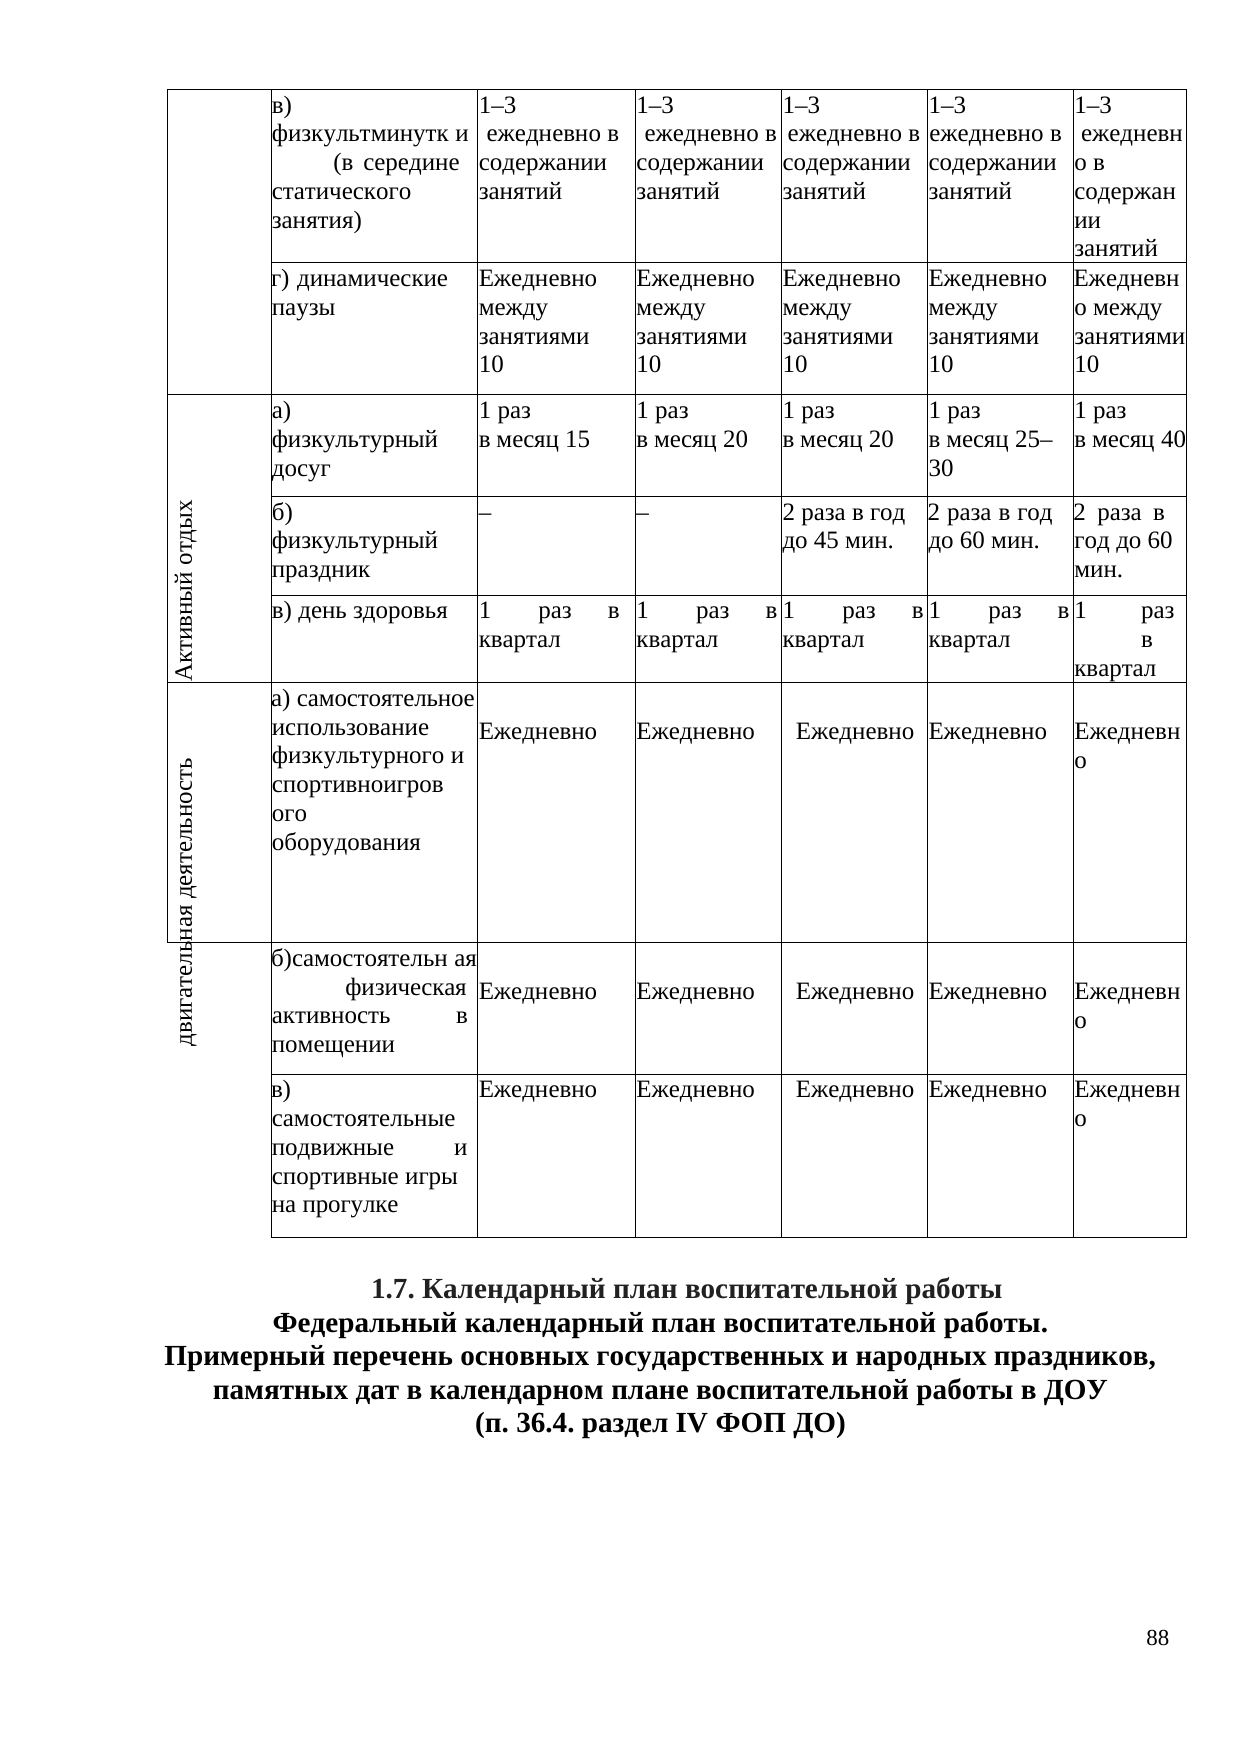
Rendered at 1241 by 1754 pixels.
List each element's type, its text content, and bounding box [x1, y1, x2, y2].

table_cell 2 раза в год до 60 мин. [1074, 497, 1186, 594]
table_cell 1 раз в месяц 15 [478, 395, 635, 496]
table_cell Ежедневно [928, 1075, 1073, 1237]
table_cell б)самостоятельн ая физическая активность в помещении [272, 943, 477, 1073]
table_cell в) самостоятельные подвижные и спортивные игры на прогулке [272, 1075, 477, 1237]
table_cell Ежедневно [478, 683, 635, 942]
table_cell 1 раз в месяц 40 [1074, 395, 1186, 496]
table_cell Ежедневно [928, 943, 1073, 1073]
table_cell в) день здоровья [272, 596, 477, 682]
table_cell – [636, 497, 781, 594]
table_cell 1 раз в квартал [782, 596, 927, 682]
table_cell 1–3 ежедневно в содержании занятий [928, 90, 1073, 262]
subtitle (п. 36.4. раздел IV ФОП ДО) [154, 1405, 1166, 1439]
table_cell Ежедневно [782, 1075, 927, 1237]
table_cell 1–3 ежедневно в содержании занятий [636, 90, 781, 262]
table_cell Ежедневно между занятиями 10 [928, 263, 1073, 394]
table_cell 1 раз в квартал [636, 596, 781, 682]
table_cell Ежедневно [1074, 683, 1186, 942]
table_cell Ежедневно [478, 1075, 635, 1237]
table_cell Ежедневно [1074, 1075, 1186, 1237]
table_cell 1–3 ежедневно в содержании занятий [478, 90, 635, 262]
table_cell Ежедневно между занятиями 10 [478, 263, 635, 394]
table_cell г) динамические паузы [272, 263, 477, 394]
table_cell Ежедневно [636, 943, 781, 1073]
table_cell Самостоятельная двигательная деятельность [168, 683, 271, 942]
table_cell 2 раза в год до 60 мин. [928, 497, 1073, 594]
table_cell Ежедневно [782, 943, 927, 1073]
text Примерный перечень основных государственных и народных праздников, памятных дат в календарном плане воспитательной работы в ДОУ [154, 1338, 1166, 1405]
table_cell Ежедневно [636, 683, 781, 942]
table_cell 1–3 ежедневно в содержании занятий [1074, 90, 1186, 262]
table_cell [168, 90, 271, 394]
table_cell Ежедневно [782, 683, 927, 942]
table_cell Ежедневно [636, 1075, 781, 1237]
table_cell 1 раз в квартал [478, 596, 635, 682]
table_cell а) физкультурный досуг [272, 395, 477, 496]
table_cell 2 раза в год до 45 мин. [782, 497, 927, 594]
table_cell Ежедневно между занятиями 10 [782, 263, 927, 394]
table_cell Ежедневно [478, 943, 635, 1073]
table_cell б) физкультурный праздник [272, 497, 477, 594]
table_cell а) самостоятельное использование физкультурного и спортивноигров ого оборудования [272, 683, 477, 942]
table_cell 1–3 ежедневно в содержании занятий [782, 90, 927, 262]
table_cell 1 раз в квартал [1074, 596, 1186, 682]
table_cell 1 раз в квартал [928, 596, 1073, 682]
table_cell – [478, 497, 635, 594]
table_cell 1 раз в месяц 25–30 [928, 395, 1073, 496]
table_cell Ежедневно между занятиями 10 [1074, 263, 1186, 394]
table_cell Активный отдых [168, 395, 271, 682]
text 1.7. Календарный план воспитательной работы [207, 1271, 1166, 1305]
table_cell 1 раз в месяц 20 [636, 395, 781, 496]
table_cell Ежедневно [1074, 943, 1186, 1073]
table_cell в) физкультминутк и (в середине статического занятия) [272, 90, 477, 262]
table_cell 1 раз в месяц 20 [782, 395, 927, 496]
table_cell Ежедневно [928, 683, 1073, 942]
subtitle Федеральный календарный план воспитательной работы. [154, 1305, 1166, 1338]
table_cell Ежедневно между занятиями 10 [636, 263, 781, 394]
